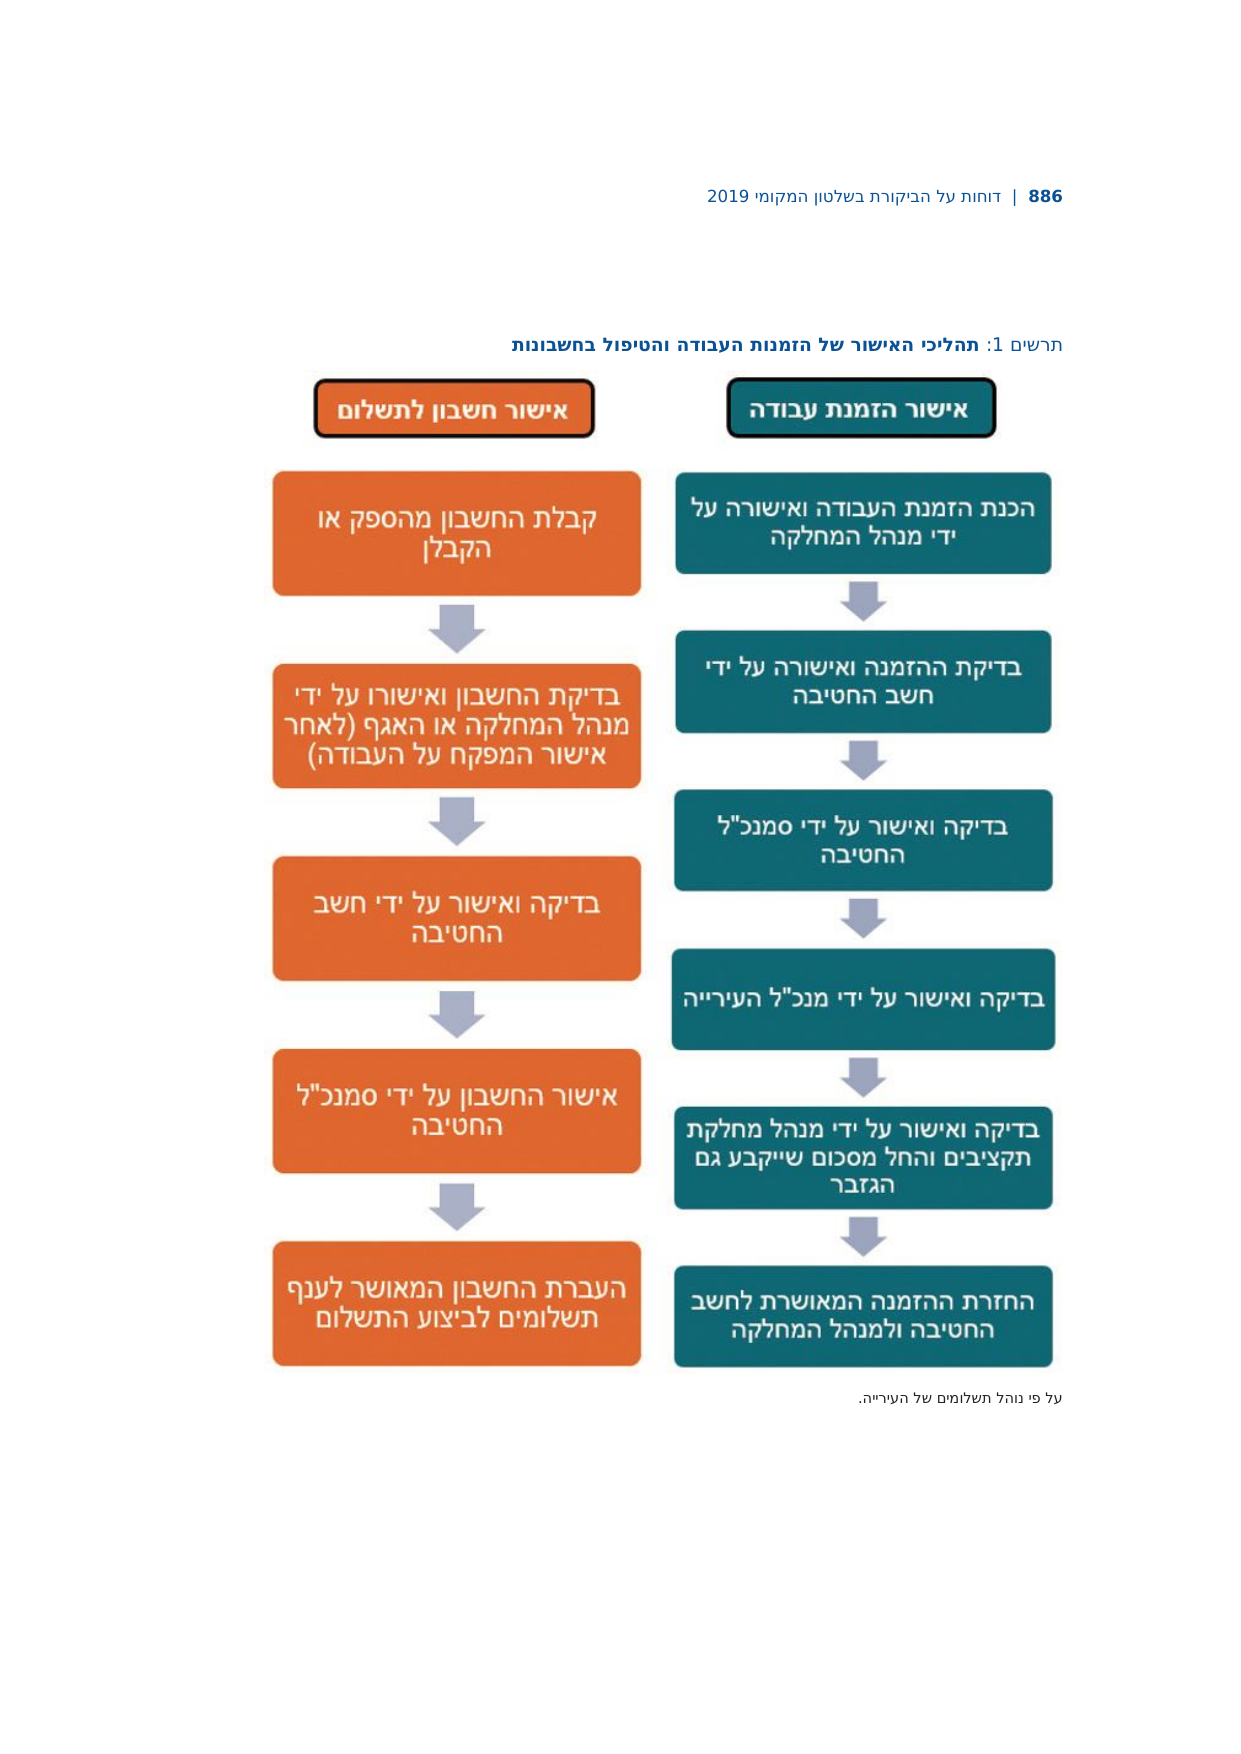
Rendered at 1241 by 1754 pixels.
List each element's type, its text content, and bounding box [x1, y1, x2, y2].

text תרשים 1: תהליכי האישור של הזמנות העבודה והטיפול בחשבונות [413, 325, 1063, 358]
text על פי נוהל תשלומים של העירייה. [413, 1387, 1063, 1408]
picture [264, 370, 1063, 1375]
